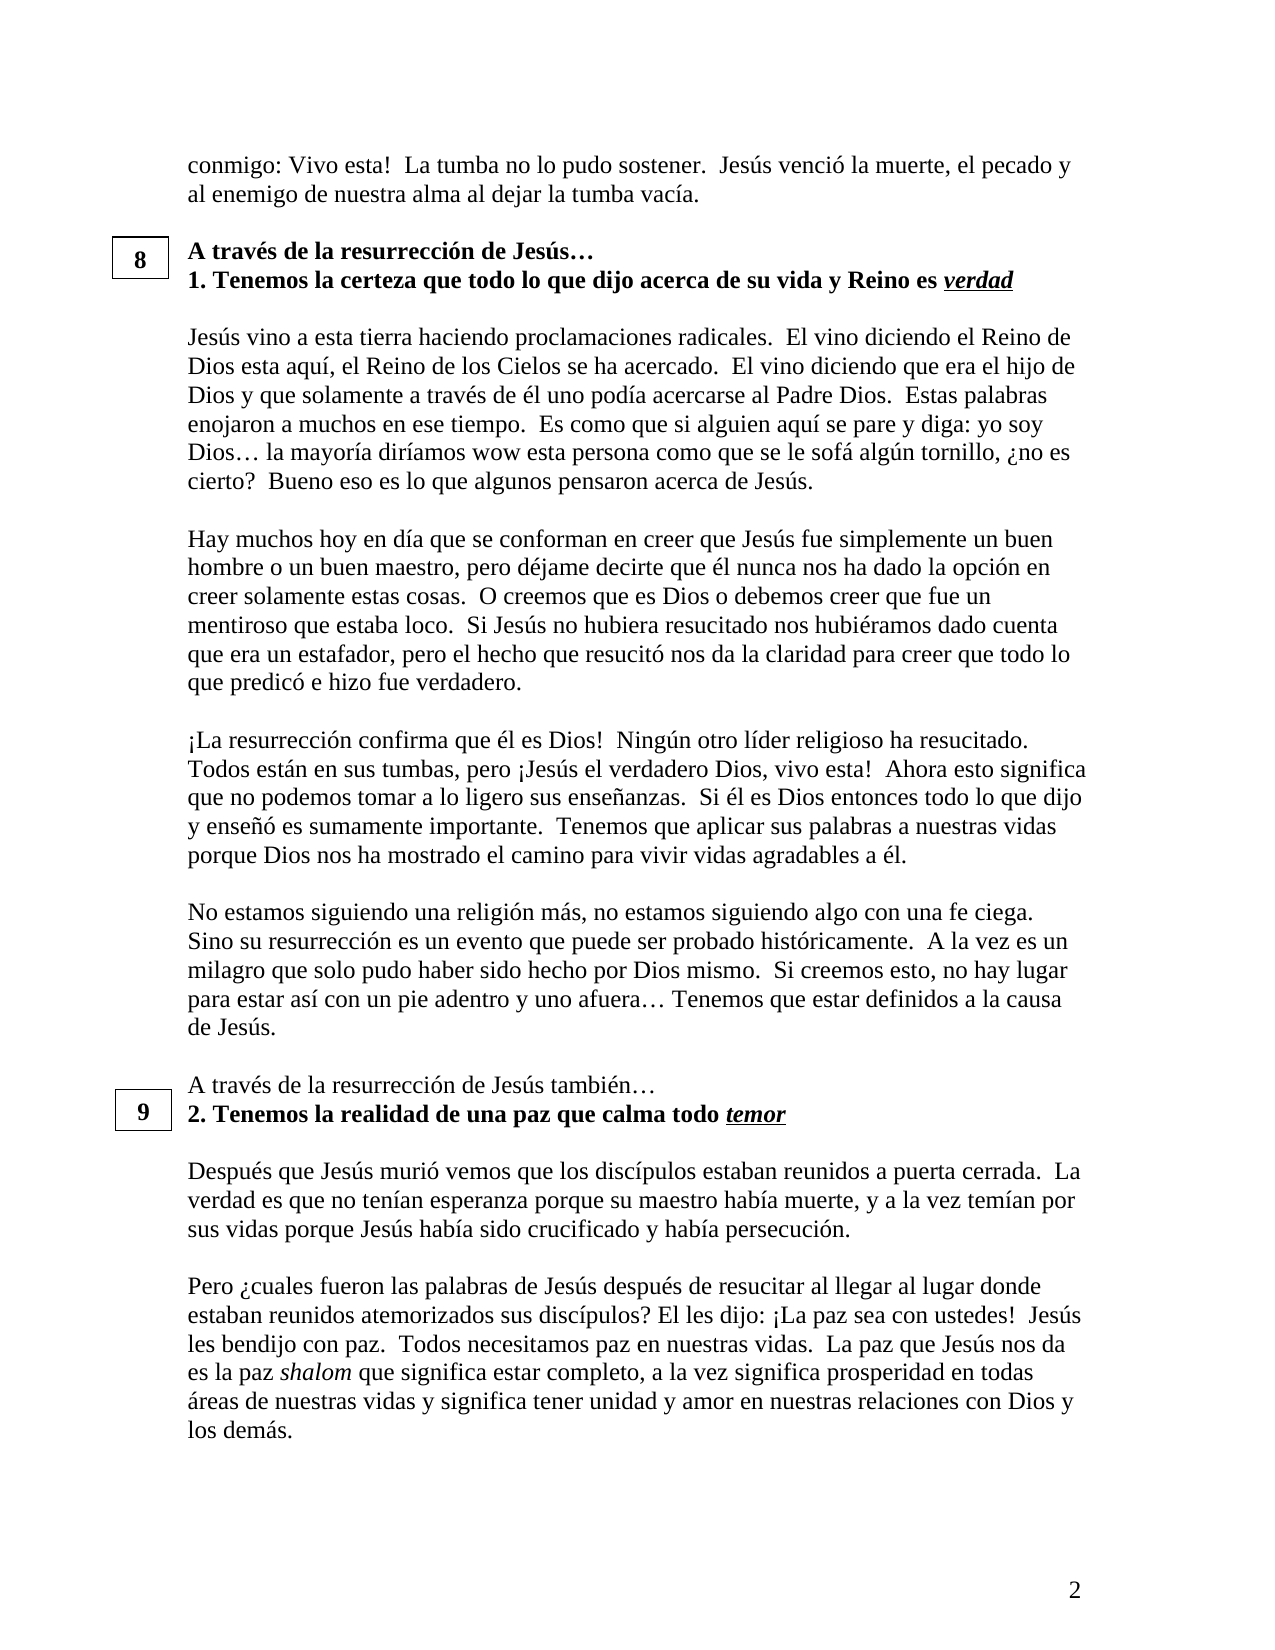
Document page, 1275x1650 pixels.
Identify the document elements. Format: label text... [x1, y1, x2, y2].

text Pero ¿cuales fueron las palabras de Jesús después de resucitar al llegar al lugar donde estaban reunidos atemorizados sus discípulos? El les dijo: ¡La paz sea con ustedes! Jesús les bendijo con paz. Todos necesitamos paz en nuestras vidas. La paz que Jesús nos da es la paz shalom que significa estar completo, a la vez significa prosperidad en todas áreas de nuestras vidas y significa tener unidad y amor en nuestras relaciones con Dios y los demás. [187, 1271, 1087, 1444]
text ¡La resurrección confirma que él es Dios! Ningún otro líder religioso ha resucitado. Todos están en sus tumbas, pero ¡Jesús el verdadero Dios, vivo esta! Ahora esto significa que no podemos tomar a lo ligero sus enseñanzas. Si él es Dios entonces todo lo que dijo y enseñó es sumamente importante. Tenemos que aplicar sus palabras a nuestras vidas porque Dios nos ha mostrado el camino para vivir vidas agradables a él. [187, 725, 1087, 869]
text Jesús vino a esta tierra haciendo proclamaciones radicales. El vino diciendo el Reino de Dios esta aquí, el Reino de los Cielos se ha acercado. El vino diciendo que era el hijo de Dios y que solamente a través de él uno podía acercarse al Padre Dios. Estas palabras enojaron a muchos en ese tiempo. Es como que si alguien aquí se pare y diga: yo soy Dios… la mayoría diríamos wow esta persona como que se le sofá algún tornillo, ¿no es cierto? Bueno eso es lo que algunos pensaron acerca de Jesús. [187, 322, 1087, 495]
text A través de la resurrección de Jesús también… [187, 1070, 1087, 1099]
text No estamos siguiendo una religión más, no estamos siguiendo algo con una fe ciega. Sino su resurrección es un evento que puede ser probado históricamente. A la vez es un milagro que solo pudo haber sido hecho por Dios mismo. Si creemos esto, no hay lugar para estar así con un pie adentro y uno afuera… Tenemos que estar definidos a la causa de Jesús. [187, 897, 1087, 1041]
text 2. Tenemos la realidad de una paz que calma todo temor [187, 1099, 1087, 1127]
text A través de la resurrección de Jesús… [187, 236, 1087, 265]
text Hay muchos hoy en día que se conforman en creer que Jesús fue simplemente un buen hombre o un buen maestro, pero déjame decirte que él nunca nos ha dado la opción en creer solamente estas cosas. O creemos que es Dios o debemos creer que fue un mentiroso que estaba loco. Si Jesús no hubiera resucitado nos hubiéramos dado cuenta que era un estafador, pero el hecho que resucitó nos da la claridad para creer que todo lo que predicó e hizo fue verdadero. [187, 524, 1087, 696]
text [187, 150, 1087, 207]
text Después que Jesús murió vemos que los discípulos estaban reunidos a puerta cerrada. La verdad es que no tenían esperanza porque su maestro había muerte, y a la vez temían por sus vidas porque Jesús había sido crucificado y había persecución. [187, 1156, 1087, 1242]
text 1. Tenemos la certeza que todo lo que dijo acerca de su vida y Reino es verdad [187, 265, 1087, 294]
